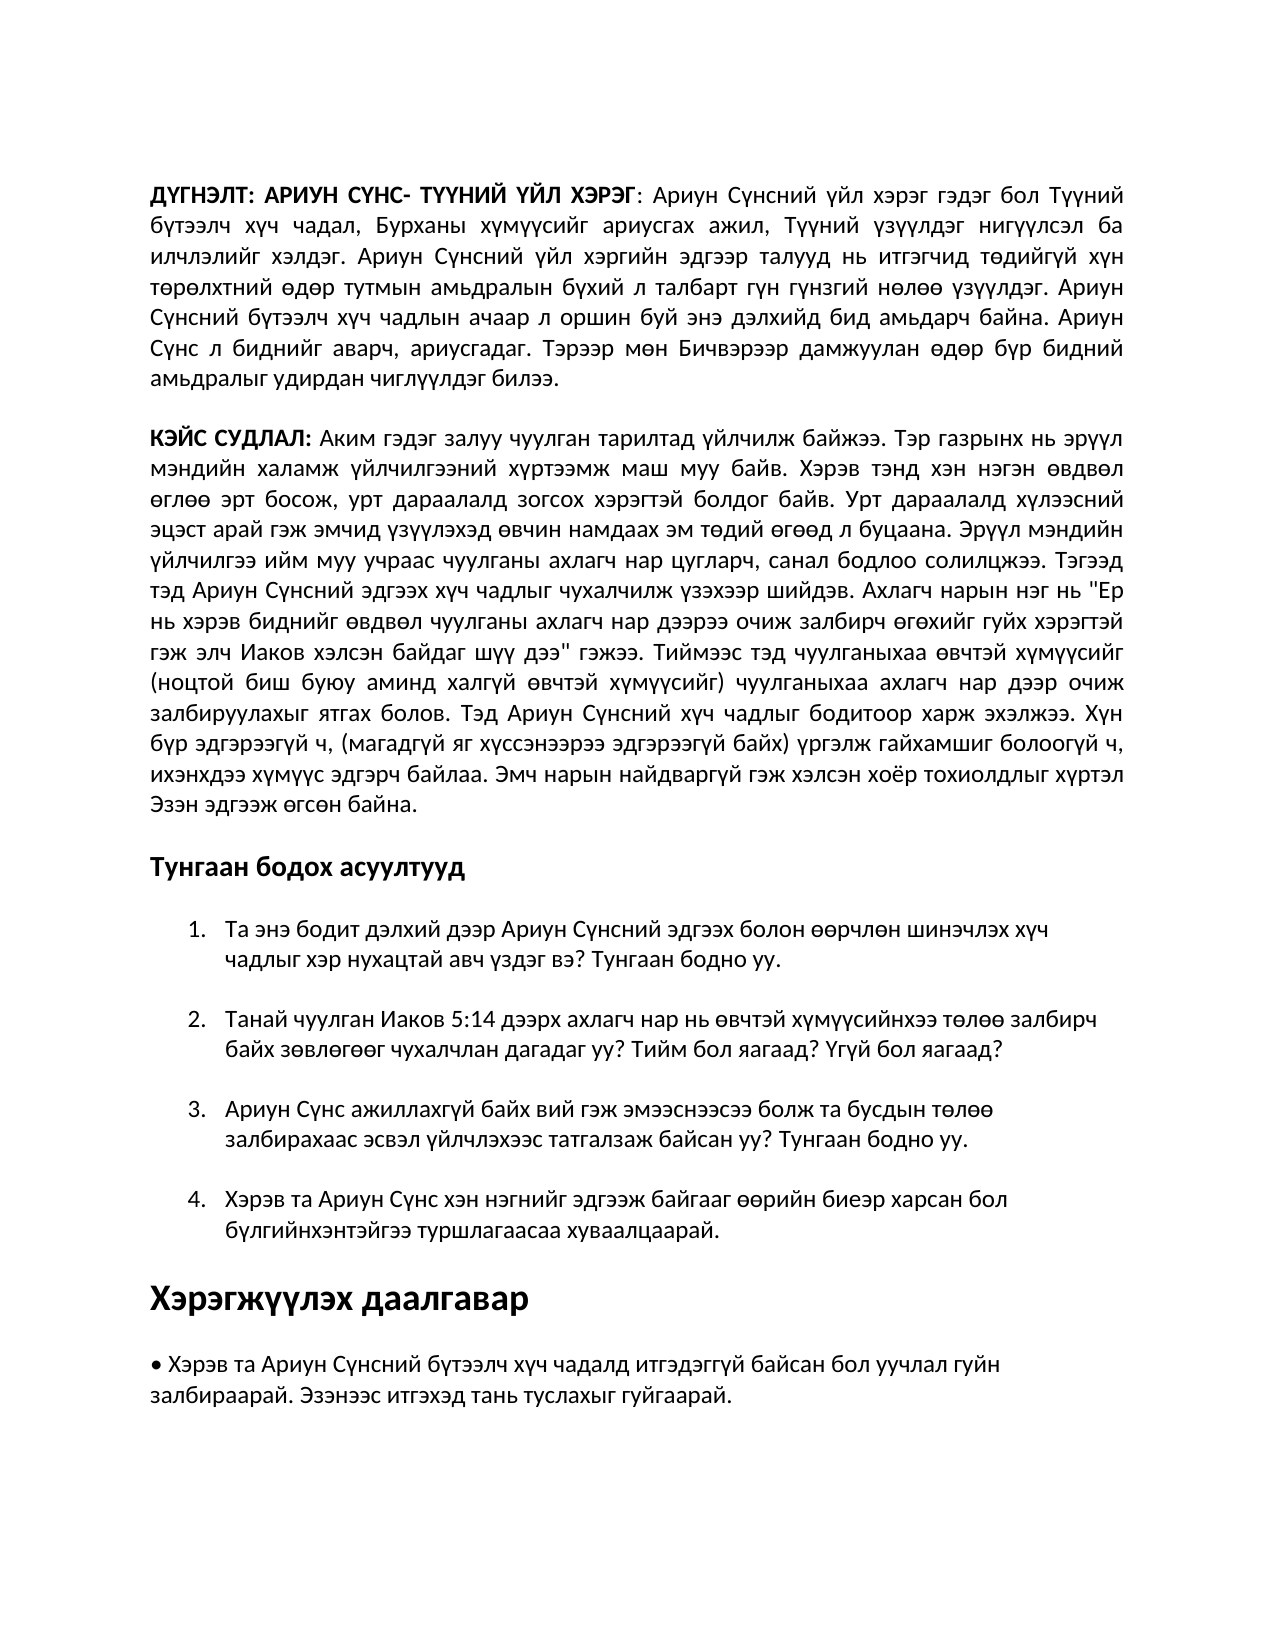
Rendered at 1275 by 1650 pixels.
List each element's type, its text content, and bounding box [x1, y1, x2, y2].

text КЭЙС СУДЛАЛ: Аким гэдэг залуу чуулган тарилтад үйлчилж байжээ. Тэр газрынх нь эрүүл мэндийн халамж үйлчилгээний хүртээмж маш муу байв. Хэрэв тэнд хэн нэгэн өвдвөл өглөө эрт босож, урт дараалалд зогсох хэрэгтэй болдог байв. Урт дараалалд хүлээсний эцэст арай гэж эмчид үзүүлэхэд өвчин намдаах эм төдий өгөөд л буцаана. Эрүүл мэндийн үйлчилгээ ийм муу учраас чуулганы ахлагч нар цугларч, санал бодлоо солилцжээ. Тэгээд тэд Ариун Сүнсний эдгээх хүч чадлыг чухалчилж үзэхээр шийдэв. Ахлагч нарын нэг нь "Ер нь хэрэв биднийг өвдвөл чуулганы ахлагч нар дээрээ очиж залбирч өгөхийг гуйх хэрэгтэй гэж элч Иаков хэлсэн байдаг шүү дээ" гэжээ. Тиймээс тэд чуулганыхаа өвчтэй хүмүүсийг (ноцтой биш буюу аминд халгүй өвчтэй хүмүүсийг) чуулганыхаа ахлагч нар дээр очиж залбируулахыг ятгах болов. Тэд Ариун Сүнсний хүч чадлыг бодитоор харж эхэлжээ. Хүн бүр эдгэрээгүй ч, (магадгүй яг хүссэнээрээ эдгэрээгүй байх) үргэлж гайхамшиг болоогүй ч, ихэнхдээ хүмүүс эдгэрч байлаа. Эмч нарын найдваргүй гэж хэлсэн хоёр тохиолдлыг хүртэл Эзэн эдгээж өгсөн байна. [150, 422, 1125, 819]
list Хэрэв та Ариун Сүнс хэн нэгнийг эдгээж байгааг өөрийн биеэр харсан бол бүлгийнхэнтэйгээ туршлагаасаа хуваалцаарай. [187, 1183, 1125, 1244]
text Тунгаан бодох асуултууд [150, 848, 1125, 883]
text ДҮГНЭЛТ: АРИУН СҮНС- ТҮҮНИЙ ҮЙЛ ХЭРЭГ: Ариун Сүнсний үйл хэрэг гэдэг бол Түүний бүтээлч хүч чадал, Бурханы хүмүүсийг ариусгах ажил, Түүний үзүүлдэг нигүүлсэл ба илчлэлийг хэлдэг. Ариун Сүнсний үйл хэргийн эдгээр талууд нь итгэгчид төдийгүй хүн төрөлхтний өдөр тутмын амьдралын бүхий л талбарт гүн гүнзгий нөлөө үзүүлдэг. Ариун Сүнсний бүтээлч хүч чадлын ачаар л оршин буй энэ дэлхийд бид амьдарч байна. Ариун Сүнс л биднийг аварч, ариусгадаг. Тэрээр мөн Бичвэрээр дамжуулан өдөр бүр бидний амьдралыг удирдан чиглүүлдэг билээ. [150, 179, 1125, 393]
text • Хэрэв та Ариун Сүнсний бүтээлч хүч чадалд итгэдэггүй байсан бол уучлал гуйн залбираарай. Эзэнээс итгэхэд тань туслахыг гуйгаарай. [150, 1348, 1125, 1409]
list Та энэ бодит дэлхий дээр Ариун Сүнсний эдгээх болон өөрчлөн шинэчлэх хүч чадлыг хэр нухацтай авч үздэг вэ? Тунгаан бодно уу. [187, 913, 1125, 974]
list Танай чуулган Иаков 5:14 дээрх ахлагч нар нь өвчтэй хүмүүсийнхээ төлөө залбирч байх зөвлөгөөг чухалчлан дагадаг уу? Тийм бол яагаад? Үгүй бол яагаад? [187, 1003, 1125, 1064]
text Хэрэгжүүлэх даалгавар [150, 1273, 1125, 1319]
list Ариун Сүнс ажиллахгүй байх вий гэж эмээснээсээ болж та бусдын төлөө залбирахаас эсвэл үйлчлэхээс татгалзаж байсан уу? Тунгаан бодно уу. [187, 1093, 1125, 1154]
